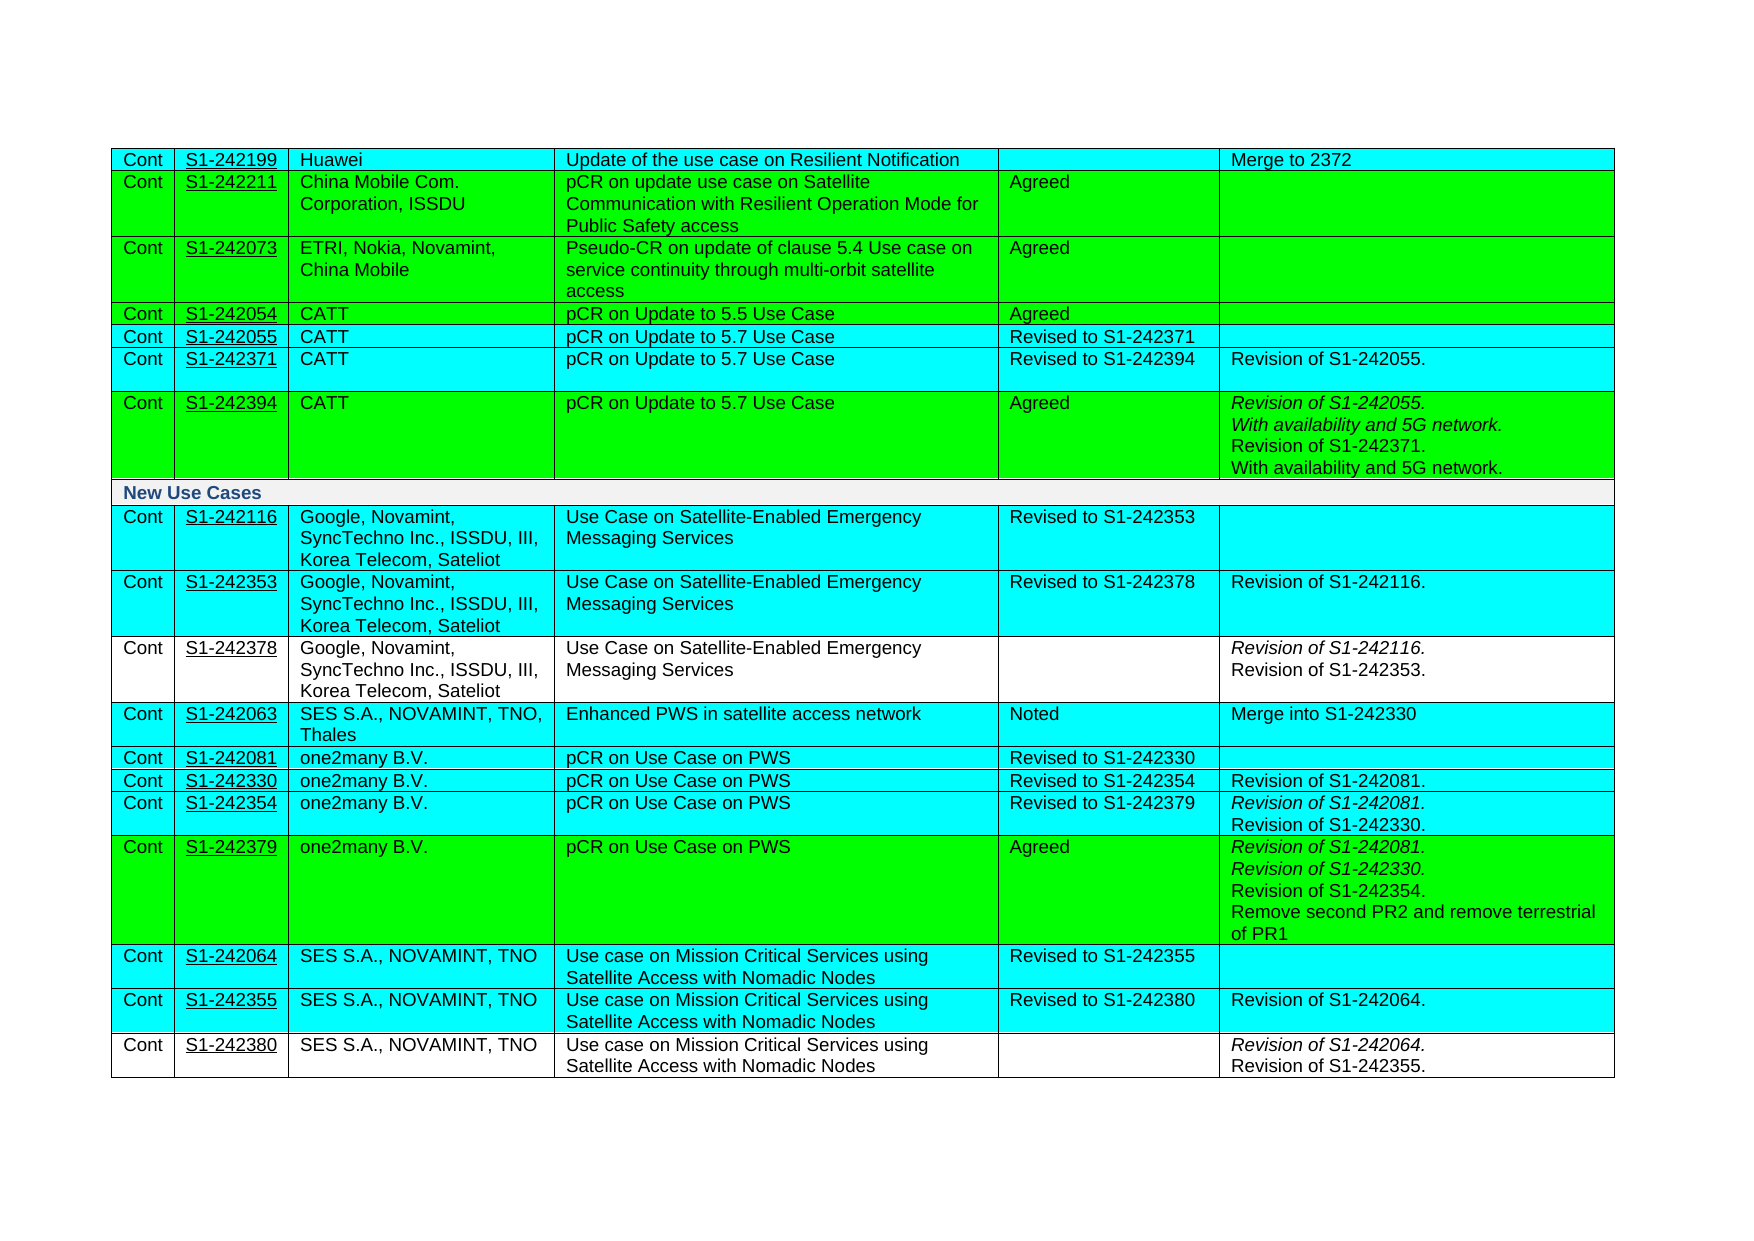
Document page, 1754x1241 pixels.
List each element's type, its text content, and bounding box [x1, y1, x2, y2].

table_cell Cont [112, 325, 174, 347]
table_cell Cont [112, 237, 174, 302]
table_cell pCR on update use case on Satellite Communication with Resilient Operation Mode for Public Safety access [555, 171, 998, 236]
table_cell S1-242354 [175, 792, 288, 835]
table_cell [1220, 747, 1614, 768]
table_cell Cont [112, 836, 174, 944]
table_cell pCR on Use Case on PWS [555, 770, 998, 791]
table_cell S1-242380 [175, 1034, 288, 1077]
table_cell Revised to S1-242354 [999, 770, 1219, 791]
table_cell SES S.A., NOVAMINT, TNO [289, 989, 554, 1032]
table_cell Cont [112, 506, 174, 570]
table_cell Use Case on Satellite-Enabled Emergency Messaging Services [555, 506, 998, 570]
table_cell [1220, 237, 1614, 302]
table_cell pCR on Use Case on PWS [555, 747, 998, 768]
table_cell Cont [112, 703, 174, 746]
table_cell [1220, 171, 1614, 236]
table_cell Cont [112, 149, 174, 170]
table_cell CATT [289, 303, 554, 324]
table_cell CATT [289, 392, 554, 478]
table_cell S1-242371 [175, 348, 288, 391]
table_cell Agreed [999, 392, 1219, 478]
table_cell Cont [112, 348, 174, 391]
table_cell S1-242063 [175, 703, 288, 746]
table_cell [999, 637, 1219, 702]
table_cell SES S.A., NOVAMINT, TNO [289, 945, 554, 988]
table_cell pCR on Update to 5.5 Use Case [555, 303, 998, 324]
table_cell Google, Novamint, SyncTechno Inc., ISSDU, III, Korea Telecom, Sateliot [289, 506, 554, 570]
table_cell Revised to S1-242355 [999, 945, 1219, 988]
table_cell Enhanced PWS in satellite access network [555, 703, 998, 746]
table_cell Revised to S1-242371 [999, 325, 1219, 347]
table_cell CATT [289, 348, 554, 391]
table_cell S1-242330 [175, 770, 288, 791]
table_cell Agreed [999, 836, 1219, 944]
table_cell one2many B.V. [289, 747, 554, 768]
table_cell Cont [112, 945, 174, 988]
table_cell Revised to S1-242394 [999, 348, 1219, 391]
table_cell [999, 1034, 1219, 1077]
table_cell one2many B.V. [289, 770, 554, 791]
table_cell Cont [112, 171, 174, 236]
table_cell Revision of S1-242055. With availability and 5G network. Revision of S1-242371. With availability and 5G network. [1220, 392, 1614, 478]
table_cell ETRI, Nokia, Novamint, China Mobile [289, 237, 554, 302]
table_cell [1220, 325, 1614, 347]
table_cell Revision of S1-242081. Revision of S1-242330. Revision of S1-242354. Remove second PR2 and remove terrestrial of PR1 [1220, 836, 1614, 944]
table_cell pCR on Use Case on PWS [555, 836, 998, 944]
table_cell Revision of S1-242081. Revision of S1-242330. [1220, 792, 1614, 835]
table_cell pCR on Update to 5.7 Use Case [555, 325, 998, 347]
table_cell Cont [112, 392, 174, 478]
table_cell pCR on Use Case on PWS [555, 792, 998, 835]
table_cell Update of the use case on Resilient Notification [555, 149, 998, 170]
table_cell Revision of S1-242055. [1220, 348, 1614, 391]
table_cell Revised to S1-242353 [999, 506, 1219, 570]
table_cell S1-242394 [175, 392, 288, 478]
table_cell Cont [112, 1034, 174, 1077]
table_cell Use case on Mission Critical Services using Satellite Access with Nomadic Nodes [555, 989, 998, 1032]
table_cell Noted [999, 703, 1219, 746]
table_cell Use Case on Satellite-Enabled Emergency Messaging Services [555, 571, 998, 636]
table_cell Google, Novamint, SyncTechno Inc., ISSDU, III, Korea Telecom, Sateliot [289, 571, 554, 636]
table_cell CATT [289, 325, 554, 347]
table_cell Cont [112, 770, 174, 791]
table_cell Revision of S1-242116. Revision of S1-242353. [1220, 637, 1614, 702]
table_cell Google, Novamint, SyncTechno Inc., ISSDU, III, Korea Telecom, Sateliot [289, 637, 554, 702]
table_cell Revision of S1-242081. [1220, 770, 1614, 791]
table_cell Agreed [999, 171, 1219, 236]
table_cell Cont [112, 989, 174, 1032]
table_cell Use Case on Satellite-Enabled Emergency Messaging Services [555, 637, 998, 702]
table_cell [1220, 506, 1614, 570]
table_cell [1220, 945, 1614, 988]
table_cell Cont [112, 303, 174, 324]
table_cell S1-242355 [175, 989, 288, 1032]
table_cell Use case on Mission Critical Services using Satellite Access with Nomadic Nodes [555, 945, 998, 988]
table_cell New Use Cases [112, 480, 1614, 504]
table_cell S1-242064 [175, 945, 288, 988]
table_cell S1-242199 [175, 149, 288, 170]
table_cell Cont [112, 792, 174, 835]
table_cell S1-242378 [175, 637, 288, 702]
table_cell Revised to S1-242330 [999, 747, 1219, 768]
table_cell SES S.A., NOVAMINT, TNO [289, 1034, 554, 1077]
table_cell [1220, 303, 1614, 324]
table_cell Revision of S1-242064. [1220, 989, 1614, 1032]
table_cell one2many B.V. [289, 836, 554, 944]
table_cell SES S.A., NOVAMINT, TNO, Thales [289, 703, 554, 746]
table_cell S1-242054 [175, 303, 288, 324]
table_cell S1-242211 [175, 171, 288, 236]
table_cell Revised to S1-242379 [999, 792, 1219, 835]
table_cell Revised to S1-242378 [999, 571, 1219, 636]
table_cell Huawei [289, 149, 554, 170]
table_cell Agreed [999, 303, 1219, 324]
table_cell S1-242116 [175, 506, 288, 570]
table_cell Agreed [999, 237, 1219, 302]
table_cell Use case on Mission Critical Services using Satellite Access with Nomadic Nodes [555, 1034, 998, 1077]
table_cell Cont [112, 747, 174, 768]
table_cell S1-242055 [175, 325, 288, 347]
table_cell one2many B.V. [289, 792, 554, 835]
table_cell Revised to S1-242380 [999, 989, 1219, 1032]
table_cell pCR on Update to 5.7 Use Case [555, 392, 998, 478]
table_cell Revision of S1-242116. [1220, 571, 1614, 636]
table_cell Revision of S1-242064. Revision of S1-242355. [1220, 1034, 1614, 1077]
table_cell Cont [112, 571, 174, 636]
table_cell Pseudo-CR on update of clause 5.4 Use case on service continuity through multi-orbit satellite access [555, 237, 998, 302]
table_cell pCR on Update to 5.7 Use Case [555, 348, 998, 391]
table_cell S1-242379 [175, 836, 288, 944]
table_cell S1-242353 [175, 571, 288, 636]
table_cell [999, 149, 1219, 170]
table_cell S1-242081 [175, 747, 288, 768]
table_cell Merge into S1-242330 [1220, 703, 1614, 746]
table_cell Cont [112, 637, 174, 702]
table_cell S1-242073 [175, 237, 288, 302]
table_cell China Mobile Com. Corporation, ISSDU [289, 171, 554, 236]
table_cell Merge to 2372 [1220, 149, 1614, 170]
